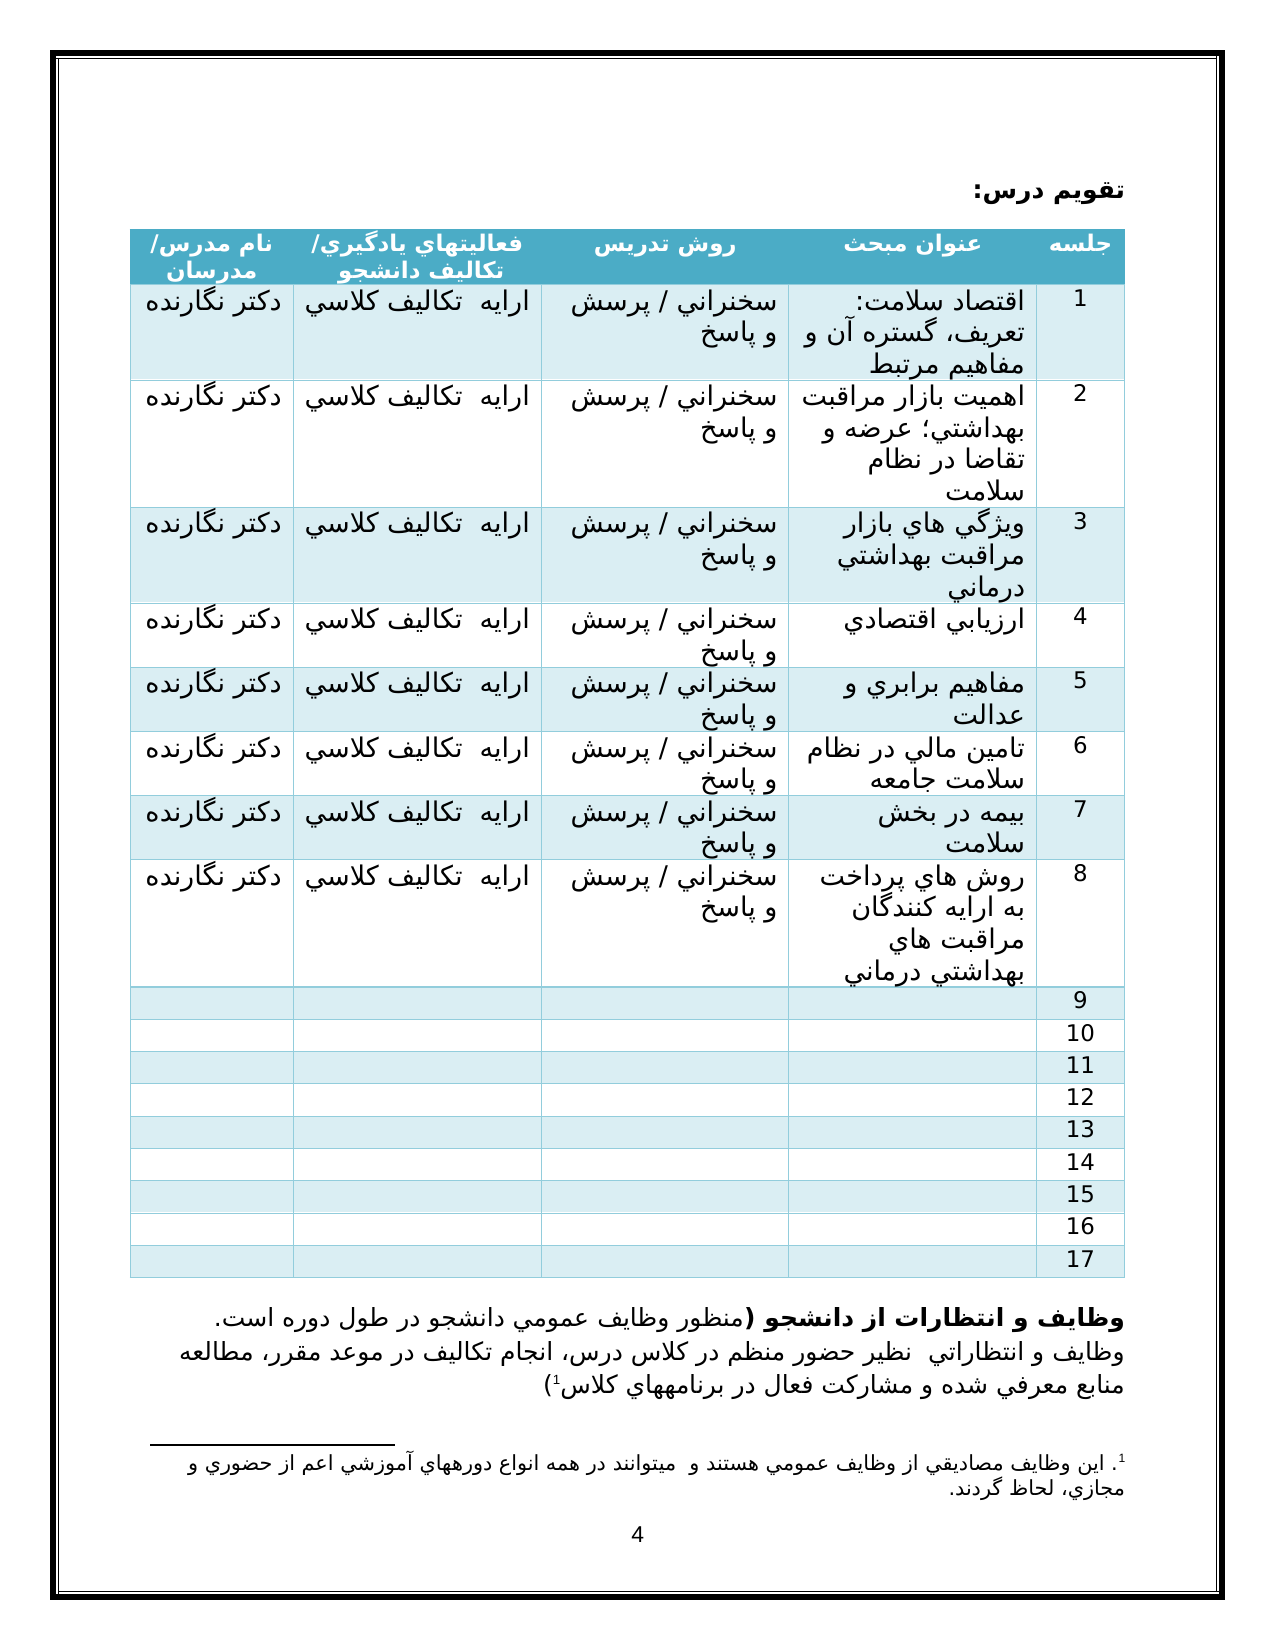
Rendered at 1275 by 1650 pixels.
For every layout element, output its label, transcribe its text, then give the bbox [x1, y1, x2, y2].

table_cell 12 [1037, 1084, 1124, 1116]
table_cell ارايه تکاليف کلاسي [294, 508, 541, 602]
table_cell [294, 1117, 541, 1148]
table_cell [542, 1052, 788, 1083]
table_cell اهميت بازار مراقبت بهداشتي؛ عرضه و تقاضا در نظام سلامت [789, 381, 1036, 507]
table_cell [789, 1246, 1036, 1277]
table_cell [131, 1149, 293, 1180]
table_cell سخنراني / پرسش و پاسخ [542, 732, 788, 795]
table_cell [294, 1084, 541, 1116]
table_cell سخنراني / پرسش و پاسخ [542, 508, 788, 602]
table_cell ارايه تکاليف کلاسي [294, 604, 541, 667]
table_cell سخنراني / پرسش و پاسخ [542, 604, 788, 667]
table_cell 4 [1037, 604, 1124, 667]
table_cell اقتصاد سلامت: تعريف، گستره آن و مفاهيم مرتبط [789, 285, 1036, 379]
table_cell سخنراني / پرسش و پاسخ [542, 381, 788, 507]
table_cell ارايه تکاليف کلاسي [294, 285, 541, 379]
table_header نام مدرس/ مدرسان [131, 230, 293, 284]
table_cell [542, 1020, 788, 1051]
table_cell [294, 1149, 541, 1180]
table_cell سخنراني / پرسش و پاسخ [542, 796, 788, 859]
table_cell 5 [1037, 668, 1124, 731]
table_cell دکتر نگارنده [131, 285, 293, 379]
table_cell [542, 988, 788, 1019]
table_cell [789, 1084, 1036, 1116]
table_cell [131, 1181, 293, 1212]
table_cell [542, 1084, 788, 1116]
table_cell مفاهيم برابري و عدالت [789, 668, 1036, 731]
table_cell دکتر نگارنده [131, 668, 293, 731]
table_header جلسه [1037, 230, 1124, 284]
table_cell 13 [1037, 1117, 1124, 1148]
table_cell روش هاي پرداخت به ارايه کنندگان مراقبت هاي بهداشتي درماني [789, 860, 1036, 986]
table_cell بيمه در بخش سلامت [789, 796, 1036, 859]
table_cell [789, 988, 1036, 1019]
table_cell سخنراني / پرسش و پاسخ [542, 285, 788, 379]
table_cell 2 [1037, 381, 1124, 507]
table_cell [131, 1084, 293, 1116]
table_cell [294, 1020, 541, 1051]
table_cell 3 [1037, 508, 1124, 602]
table_header فعاليتهاي يادگيري/ تکاليف دانشجو [294, 230, 541, 284]
table_cell [542, 1149, 788, 1180]
table_cell ارزيابي اقتصادي [789, 604, 1036, 667]
table_cell [131, 988, 293, 1019]
table_cell [542, 1181, 788, 1212]
table_cell دکتر نگارنده [131, 732, 293, 795]
table_cell [131, 1214, 293, 1245]
table_header روش تدريس [542, 230, 788, 284]
table_cell ويژگي هاي بازار مراقبت بهداشتي درماني [789, 508, 1036, 602]
table_cell [789, 1214, 1036, 1245]
table_cell [542, 1214, 788, 1245]
table_cell [131, 1020, 293, 1051]
table_cell 11 [1037, 1052, 1124, 1083]
table_cell [131, 1117, 293, 1148]
table_cell سخنراني / پرسش و پاسخ [542, 860, 788, 986]
table_cell [294, 1214, 541, 1245]
table_cell [542, 1117, 788, 1148]
table_cell 16 [1037, 1214, 1124, 1245]
table_cell 14 [1037, 1149, 1124, 1180]
table_cell [131, 1246, 293, 1277]
table_cell دکتر نگارنده [131, 508, 293, 602]
table_cell [789, 1020, 1036, 1051]
table_cell [542, 1246, 788, 1277]
table_cell 7 [1037, 796, 1124, 859]
table_cell تامين مالي در نظام سلامت جامعه [789, 732, 1036, 795]
table_cell سخنراني / پرسش و پاسخ [542, 668, 788, 731]
table_cell [294, 1246, 541, 1277]
table_cell [294, 1181, 541, 1212]
table_cell 1 [1037, 285, 1124, 379]
table_cell ارايه تکاليف کلاسي [294, 668, 541, 731]
table_cell [294, 1052, 541, 1083]
table_cell دکتر نگارنده [131, 381, 293, 507]
table_cell [789, 1052, 1036, 1083]
table_cell دکتر نگارنده [131, 604, 293, 667]
table_cell 15 [1037, 1181, 1124, 1212]
table_cell ارايه تکاليف کلاسي [294, 732, 541, 795]
table_cell 17 [1037, 1246, 1124, 1277]
table_cell دکتر نگارنده [131, 860, 293, 986]
table_cell 8 [1037, 860, 1124, 986]
text وظايف و انتظارات از دانشجو (منظور وظايف عمومي دانشجو در طول دوره است. وظايف و انتظاراتي نظير حضور منظم در کلاس درس، انجام تکاليف در موعد مقرر، مطالعه منابع معرفي شده و مشارکت فعال در برنامههاي کلاس) [150, 1303, 1125, 1399]
table_cell ارايه تکاليف کلاسي [294, 381, 541, 507]
text تقويم درس: [150, 175, 1125, 204]
table_cell [789, 1149, 1036, 1180]
table_cell 10 [1037, 1020, 1124, 1051]
table_cell ارايه تکاليف کلاسي [294, 860, 541, 986]
table_cell ارايه تکاليف کلاسي [294, 796, 541, 859]
table_cell [789, 1181, 1036, 1212]
table_cell [294, 988, 541, 1019]
table_cell 9 [1037, 988, 1124, 1019]
table_cell دکتر نگارنده [131, 796, 293, 859]
table_cell 6 [1037, 732, 1124, 795]
table_header عنوان مبحث [789, 230, 1036, 284]
table_cell [789, 1117, 1036, 1148]
table_cell [131, 1052, 293, 1083]
